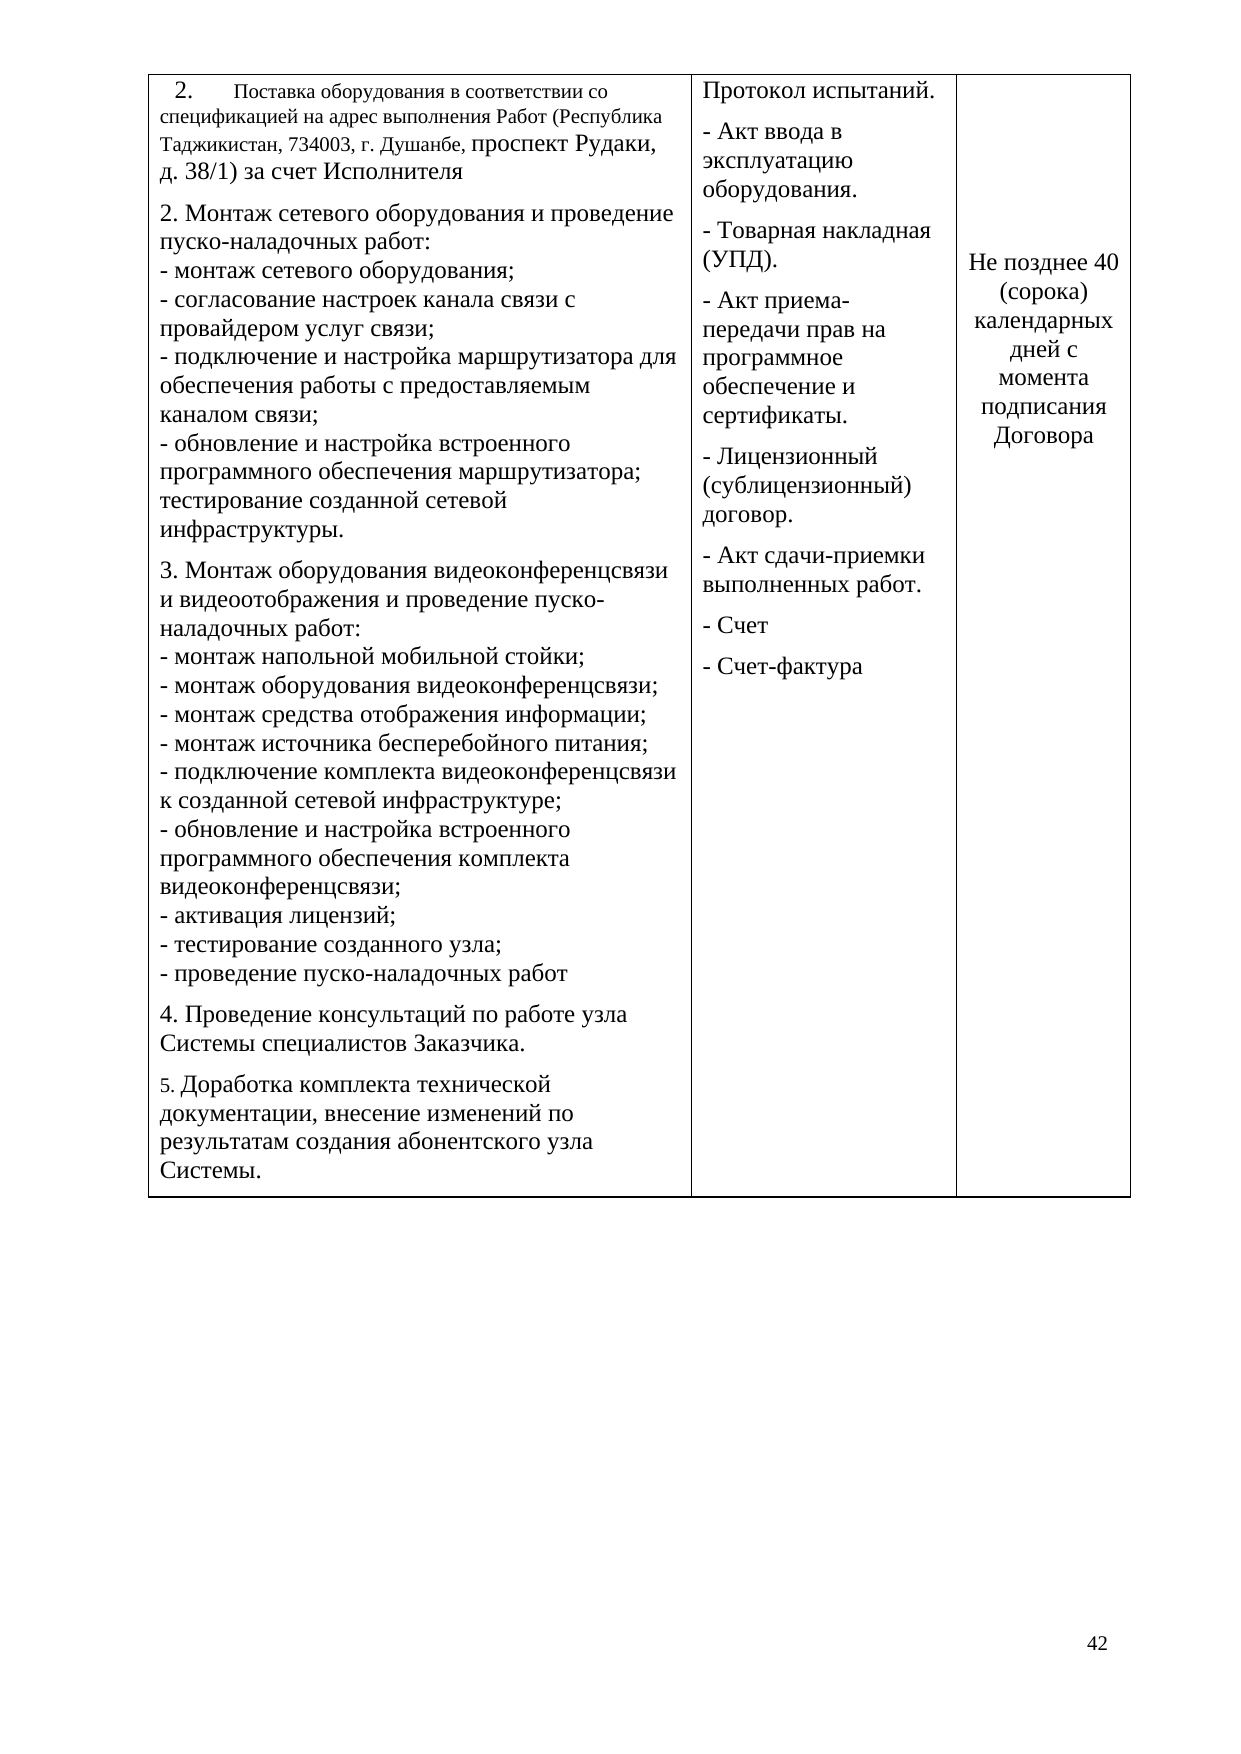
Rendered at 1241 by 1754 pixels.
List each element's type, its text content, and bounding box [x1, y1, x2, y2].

table_cell Поставка оборудования в соответствии со спецификацией на адрес выполнения Работ (Республика Таджикистан, 734003, г. Душанбе, проспект Рудаки, д. 38/1) за счет Исполнителя 2. Монтаж сетевого оборудования и проведение пуско-наладочных работ: - монтаж сетевого оборудования; - согласование настроек канала связи с провайдером услуг связи; - подключение и настройка маршрутизатора для обеспечения работы с предоставляемым каналом связи; - обновление и настройка встроенного программного обеспечения маршрутизатора; тестирование созданной сетевой инфраструктуры. 3. Монтаж оборудования видеоконференцсвязи и видеоотображения и проведение пуско-наладочных работ: - монтаж напольной мобильной стойки; - монтаж оборудования видеоконференцсвязи; - монтаж средства отображения информации; - монтаж источника бесперебойного питания; - подключение комплекта видеоконференцсвязи к созданной сетевой инфраструктуре; - обновление и настройка встроенного программного обеспечения комплекта видеоконференцсвязи; - активация лицензий; - тестирование созданного узла; - проведение пуско-наладочных работ 4. Проведение консультаций по работе узла Системы специалистов Заказчика. 5. Доработка комплекта технической документации, внесение изменений по результатам создания абонентского узла Системы. [149, 75, 691, 1196]
table_cell Протокол испытаний. - Акт ввода в эксплуатацию оборудования. - Товарная накладная (УПД). - Акт приема-передачи прав на программное обеспечение и сертификаты. - Лицензионный (сублицензионный) договор. - Акт сдачи-приемки выполненных работ. - Счет - Счет-фактура [692, 75, 956, 1196]
